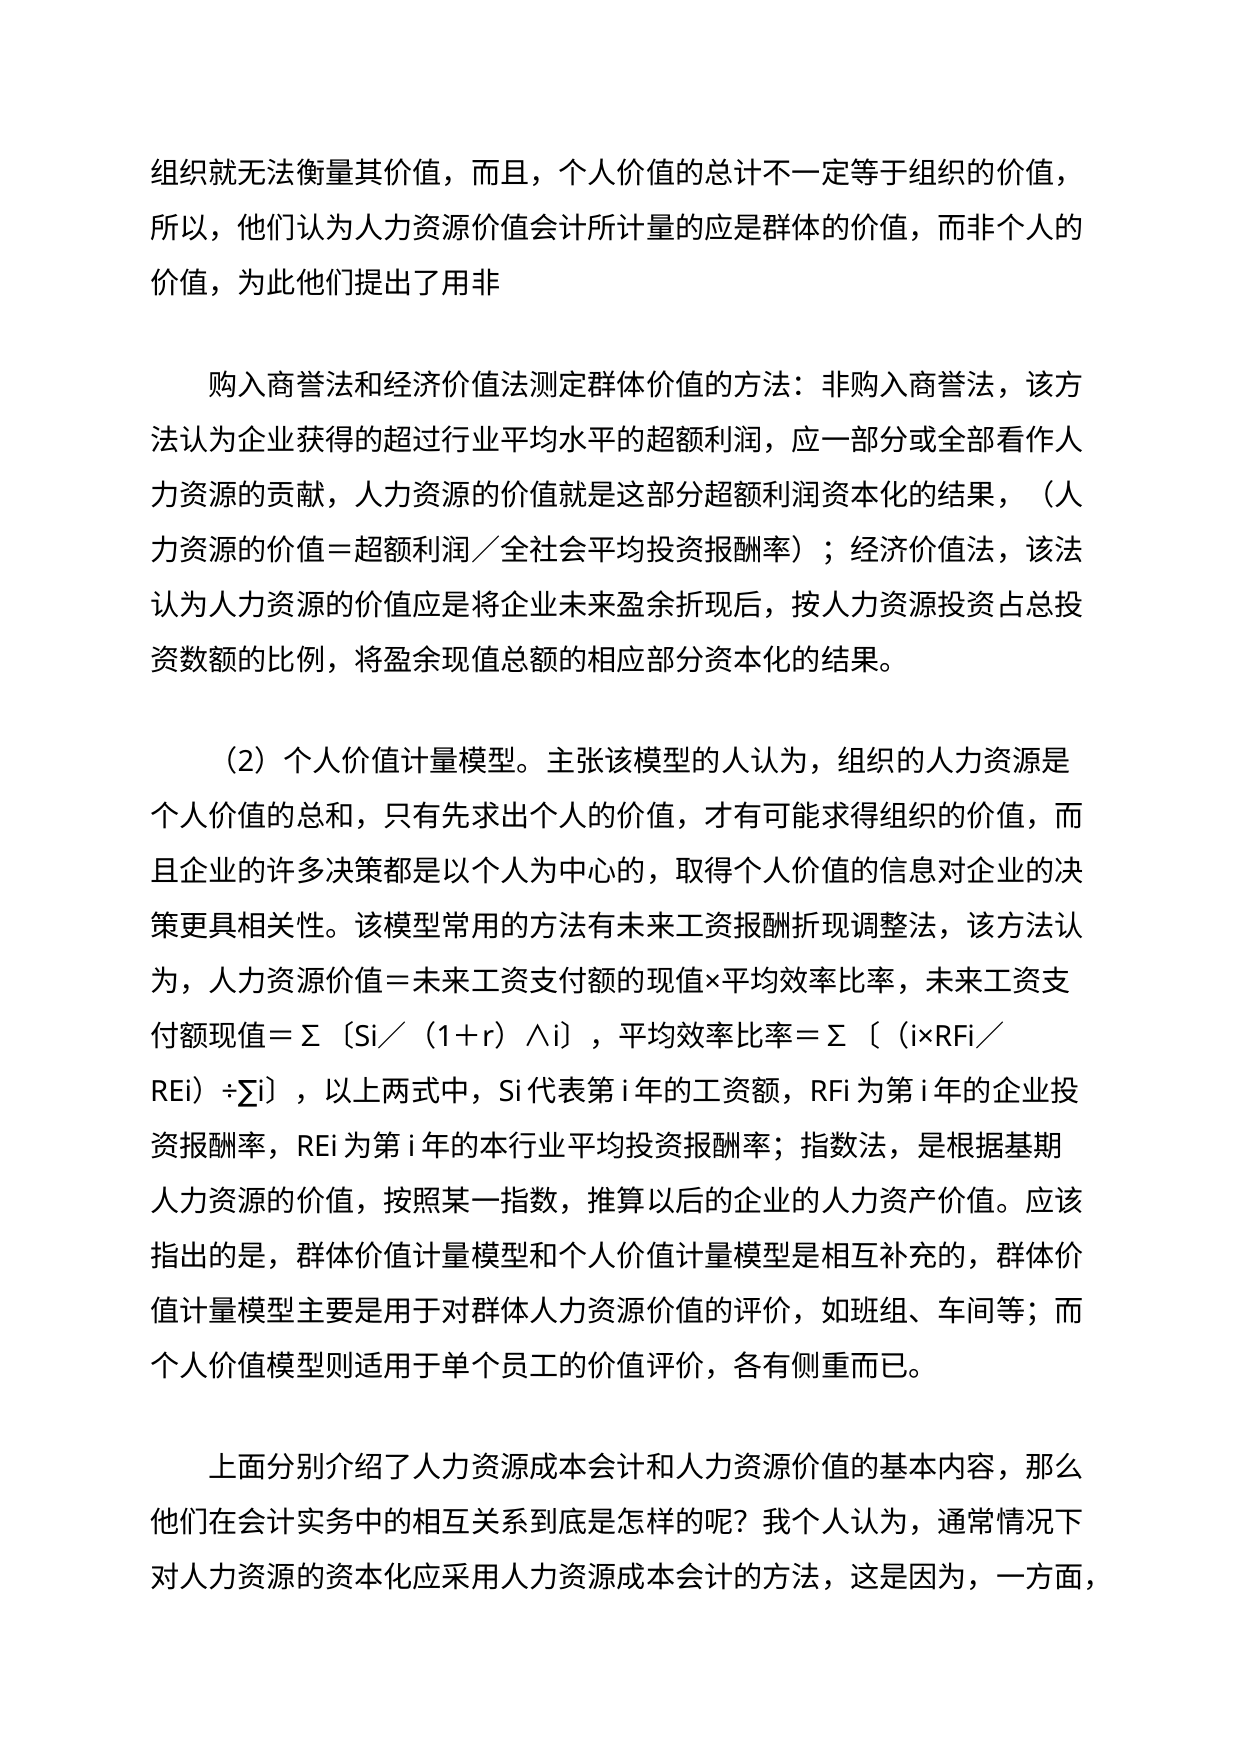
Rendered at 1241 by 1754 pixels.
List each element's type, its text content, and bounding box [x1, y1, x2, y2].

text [150, 150, 1090, 302]
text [150, 1444, 1090, 1596]
text （2）个人价值计量模型。主张该模型的人认为，组织的人力资源是个人价值的总和，只有先求出个人的价值，才有可能求得组织的价值，而且企业的许多决策都是以个人为中心的，取得个人价值的信息对企业的决策更具相关性。该模型常用的方法有未来工资报酬折现调整法，该方法认为，人力资源价值＝未来工资支付额的现值×平均效率比率，未来工资支付额现值＝∑〔Si／（1＋r）∧i〕，平均效率比率＝∑〔（i×RFi／REi）÷∑i〕，以上两式中，Si代表第i年的工资额，RFi为第i年的企业投资报酬率，REi为第i年的本行业平均投资报酬率；指数法，是根据基期人力资源的价值，按照某一指数，推算以后的企业的人力资产价值。应该指出的是，群体价值计量模型和个人价值计量模型是相互补充的，群体价值计量模型主要是用于对群体人力资源价值的评价，如班组、车间等；而个人价值模型则适用于单个员工的价值评价，各有侧重而已。 [150, 738, 1090, 1384]
text 购入商誉法和经济价值法测定群体价值的方法：非购入商誉法，该方法认为企业获得的超过行业平均水平的超额利润，应一部分或全部看作人力资源的贡献，人力资源的价值就是这部分超额利润资本化的结果，（人力资源的价值＝超额利润／全社会平均投资报酬率）；经济价值法，该法认为人力资源的价值应是将企业未来盈余折现后，按人力资源投资占总投资数额的比例，将盈余现值总额的相应部分资本化的结果。 [150, 362, 1090, 678]
